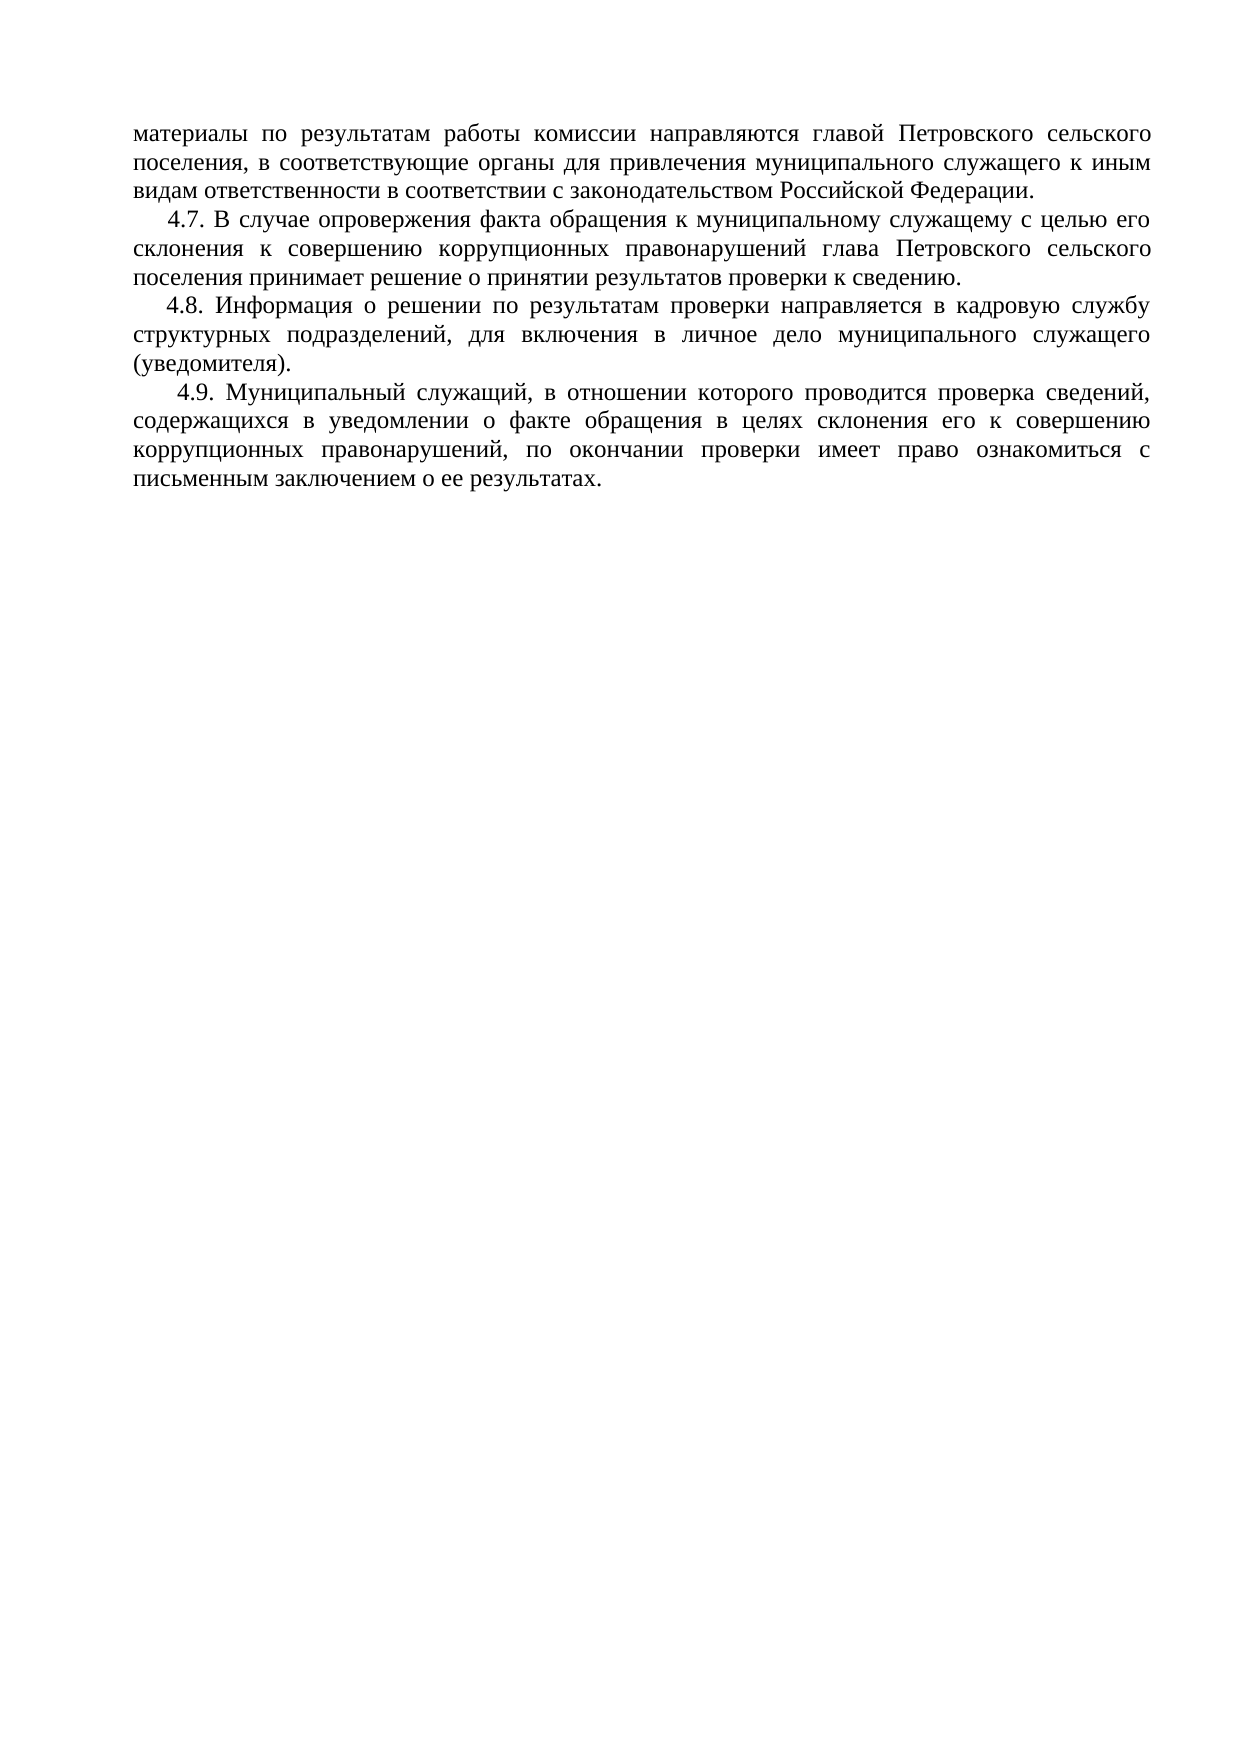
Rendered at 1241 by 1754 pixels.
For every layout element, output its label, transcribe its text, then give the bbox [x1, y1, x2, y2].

text 4.7. В случае опровержения факта обращения к муниципальному служащему с целью его склонения к совершению коррупционных правонарушений глава Петровского сельского поселения принимает решение о принятии результатов проверки к сведению. [133, 204, 1152, 291]
text 4.9. Муниципальный служащий, в отношении которого проводится проверка сведений, содержащихся в уведомлении о факте обращения в целях склонения его к совершению коррупционных правонарушений, по окончании проверки имеет право ознакомиться с письменным заключением о ее результатах. [133, 377, 1152, 492]
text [133, 118, 1152, 204]
text 4.8. Информация о решении по результатам проверки направляется в кадровую службу структурных подразделений, для включения в личное дело муниципального служащего (уведомителя). [133, 291, 1152, 377]
